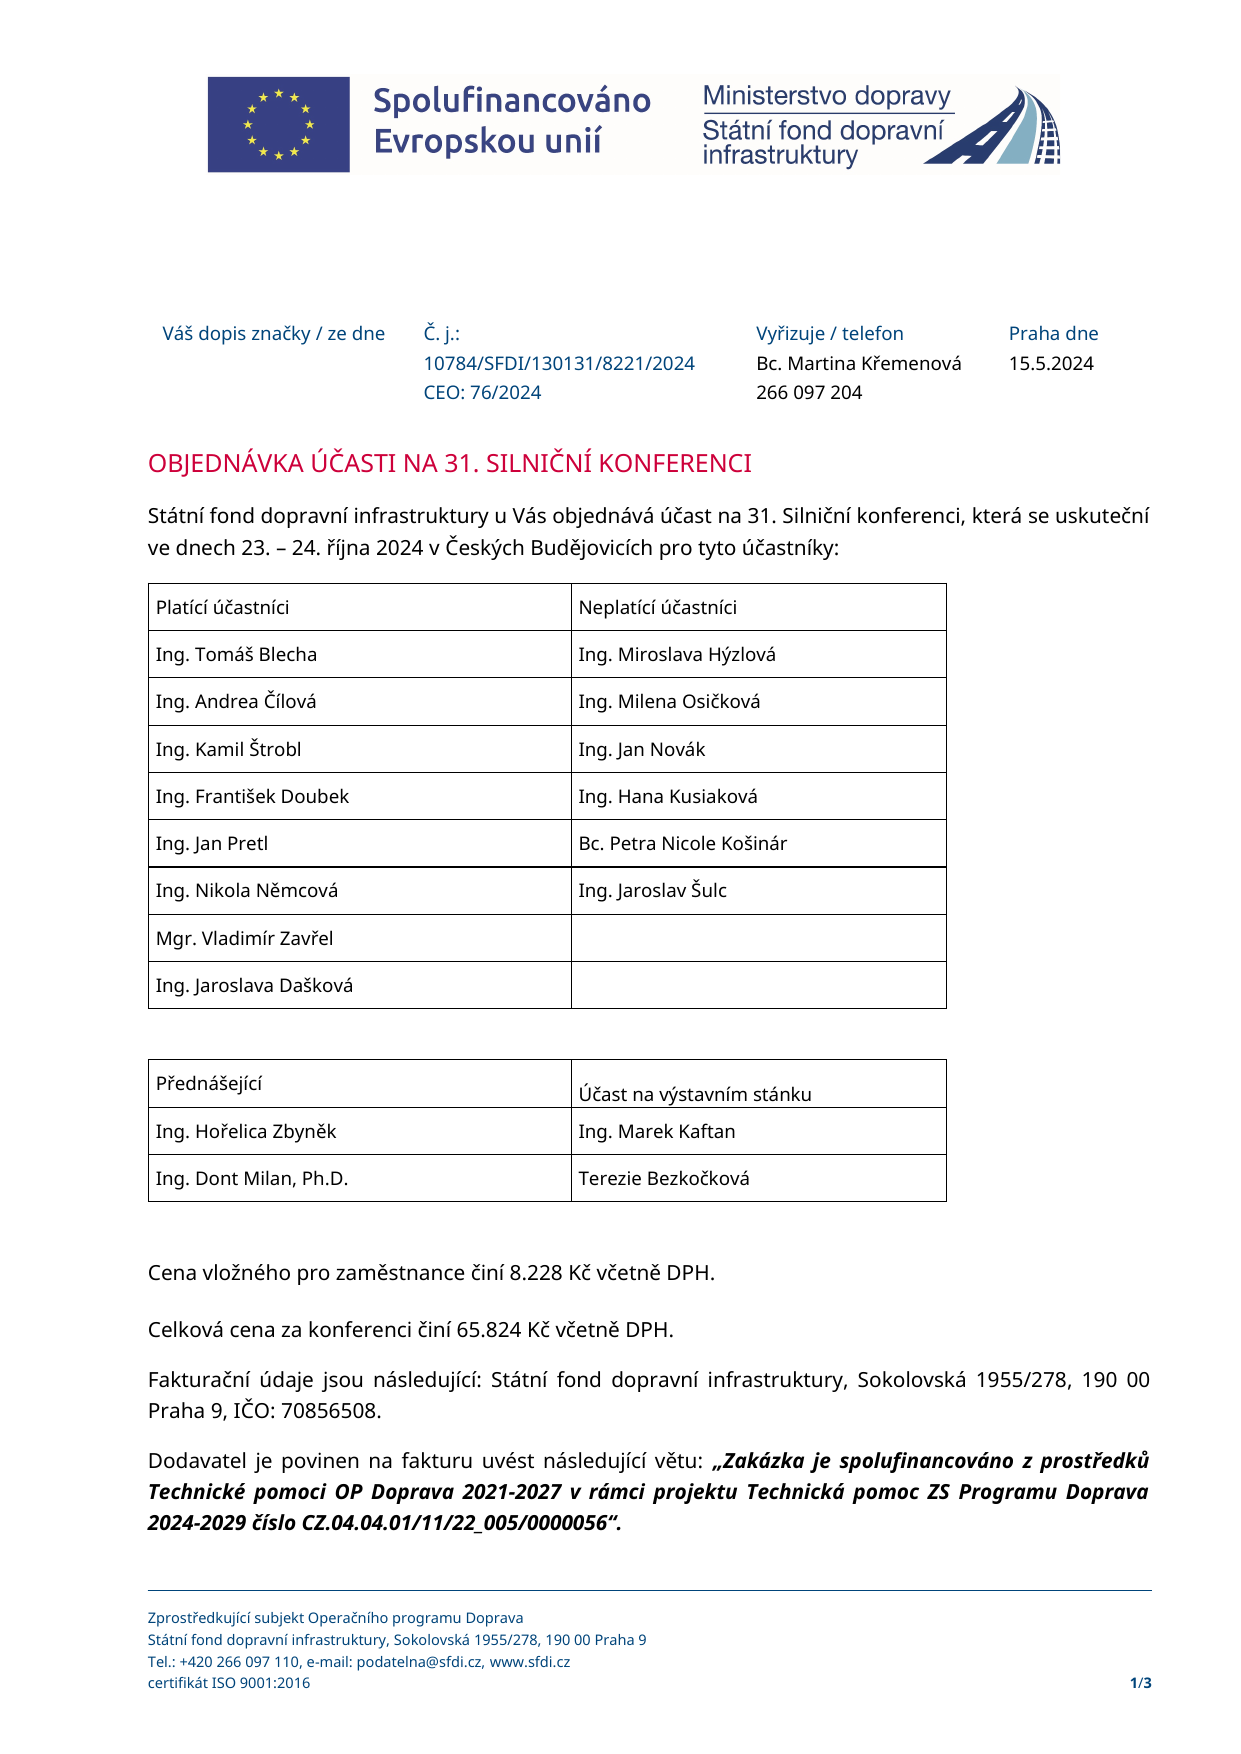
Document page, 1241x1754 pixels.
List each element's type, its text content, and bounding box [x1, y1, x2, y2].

table_cell Ing. Miroslava Hýzlová [572, 631, 946, 677]
table_header Platící účastníci [149, 584, 571, 630]
table_cell Ing. Jan Pretl [149, 820, 571, 866]
text Cena vložného pro zaměstnance činí 8.228 Kč včetně DPH. [148, 1258, 1152, 1287]
table_cell Ing. Jan Novák [572, 726, 946, 772]
table_cell Ing. František Doubek [149, 773, 571, 819]
table_cell Ing. Nikola Němcová [149, 868, 571, 914]
table_cell Ing. Jaroslava Dašková [149, 962, 571, 1008]
text Státní fond dopravní infrastruktury u Vás objednává účast na 31. Silniční konferenci, která se uskuteční ve dnech 23. – 24. října 2024 v Českých Budějovicích pro tyto účastníky: [148, 501, 1152, 561]
table_cell Ing. Tomáš Blecha [149, 631, 571, 677]
table_header Praha dne 15.5.2024 [994, 315, 1152, 445]
table_header Přednášející [149, 1060, 571, 1107]
table_cell Ing. Hana Kusiaková [572, 773, 946, 819]
text Celková cena za konferenci činí 65.824 Kč včetně DPH. [148, 1315, 1152, 1343]
table_cell Ing. Marek Kaftan [572, 1108, 946, 1154]
table_cell Ing. Kamil Štrobl [149, 726, 571, 772]
table_header Č. j.: 10784/SFDI/130131/8221/2024 CEO: 76/2024 [409, 315, 741, 445]
table_cell Mgr. Vladimír Zavřel [149, 915, 571, 961]
text Fakturační údaje jsou následující: Státní fond dopravní infrastruktury, Sokolovská 1955/278, 190 00 Praha 9, IČO: 70856508. [148, 1365, 1152, 1424]
table_header Vyřizuje / telefon Bc. Martina Křemenová 266 097 204 [741, 315, 994, 445]
table_cell Ing. Dont Milan, Ph.D. [149, 1155, 571, 1201]
text OBJEDNÁVKA Účasti na 31. Silniční konferenci [148, 445, 1152, 479]
table_cell Bc. Petra Nicole Košinár [572, 820, 946, 866]
text Dodavatel je povinen na fakturu uvést následující větu: „Zakázka je spolufinancováno z prostředků Technické pomoci OP Doprava 2021-2027 v rámci projektu Technická pomoc ZS Programu Doprava 2024-2029 číslo CZ.04.04.01/11/22_005/0000056“. [148, 1446, 1152, 1537]
table_cell Ing. Jaroslav Šulc [572, 868, 946, 914]
table_cell Terezie Bezkočková [572, 1155, 946, 1201]
table_header Neplatící účastníci [572, 584, 946, 630]
table_cell [572, 962, 946, 1008]
table_header Váš dopis značky / ze dne [148, 315, 408, 445]
table_header Účast na výstavním stánku [572, 1060, 946, 1107]
table_cell Ing. Milena Osičková [572, 678, 946, 724]
table_cell [572, 915, 946, 961]
picture [205, 74, 1060, 175]
table_cell Ing. Hořelica Zbyněk [149, 1108, 571, 1154]
table_cell Ing. Andrea Čílová [149, 678, 571, 724]
